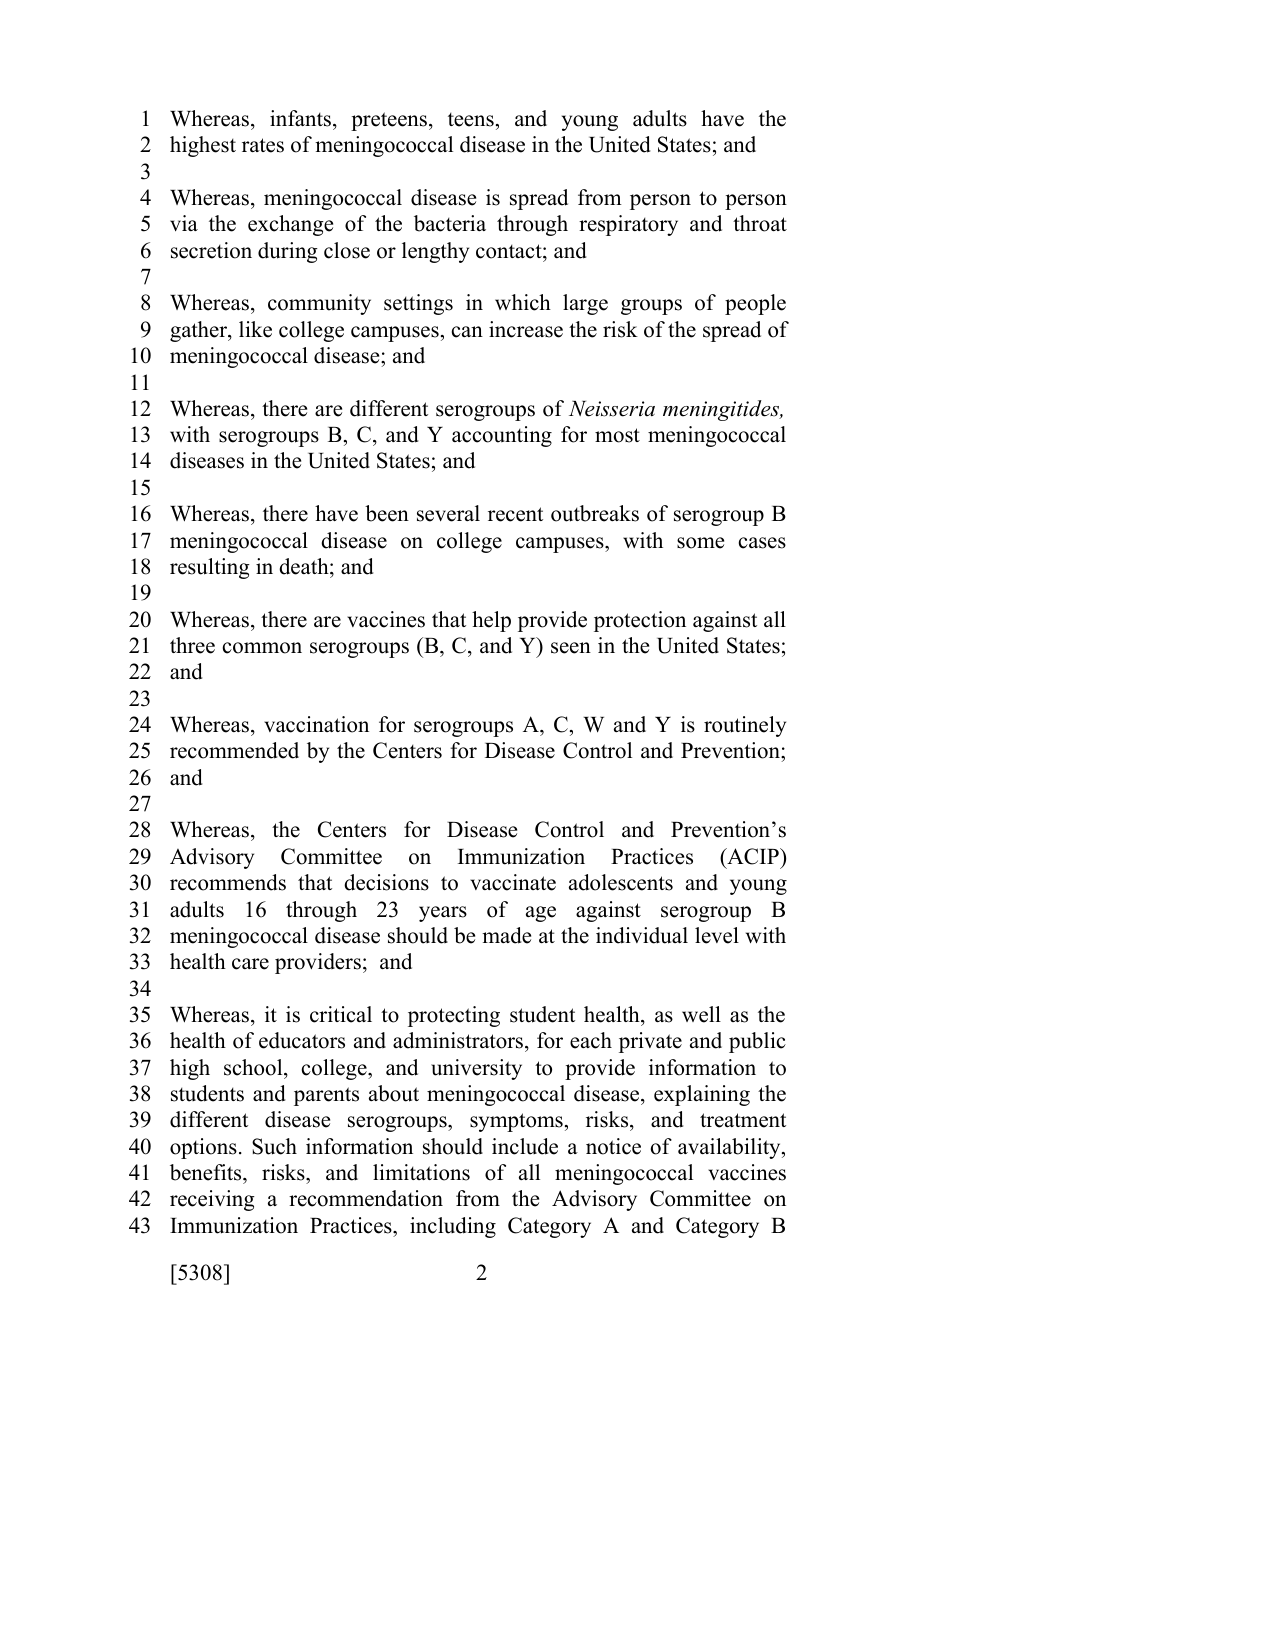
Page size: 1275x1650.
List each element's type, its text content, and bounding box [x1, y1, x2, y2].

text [169, 1001, 787, 1238]
text Whereas, meningococcal disease is spread from person to person via the exchange of the bacteria through respiratory and throat secretion during close or lengthy contact; and [169, 184, 787, 263]
text Whereas, there are vaccines that help provide protection against all three common serogroups (B, C, and Y) seen in the United States; and [169, 606, 787, 685]
text Whereas, vaccination for serogroups A, C, W and Y is routinely recommended by the Centers for Disease Control and Prevention; and [169, 711, 787, 790]
text Whereas, community settings in which large groups of people gather, like college campuses, can increase the risk of the spread of meningococcal disease; and [169, 289, 787, 368]
text Whereas, there are different serogroups of Neisseria meningitides, with serogroups B, C, and Y accounting for most meningococcal diseases in the United States; and [169, 395, 787, 474]
text Whereas, there have been several recent outbreaks of serogroup B meningococcal disease on college campuses, with some cases resulting in death; and [169, 500, 787, 579]
text Whereas, the Centers for Disease Control and Prevention’s Advisory Committee on Immunization Practices (ACIP) recommends that decisions to vaccinate adolescents and young adults 16 through 23 years of age against serogroup B meningococcal disease should be made at the individual level with health care providers; and [169, 817, 787, 975]
text Whereas, infants, preteens, teens, and young adults have the highest rates of meningococcal disease in the United States; and [169, 105, 787, 158]
